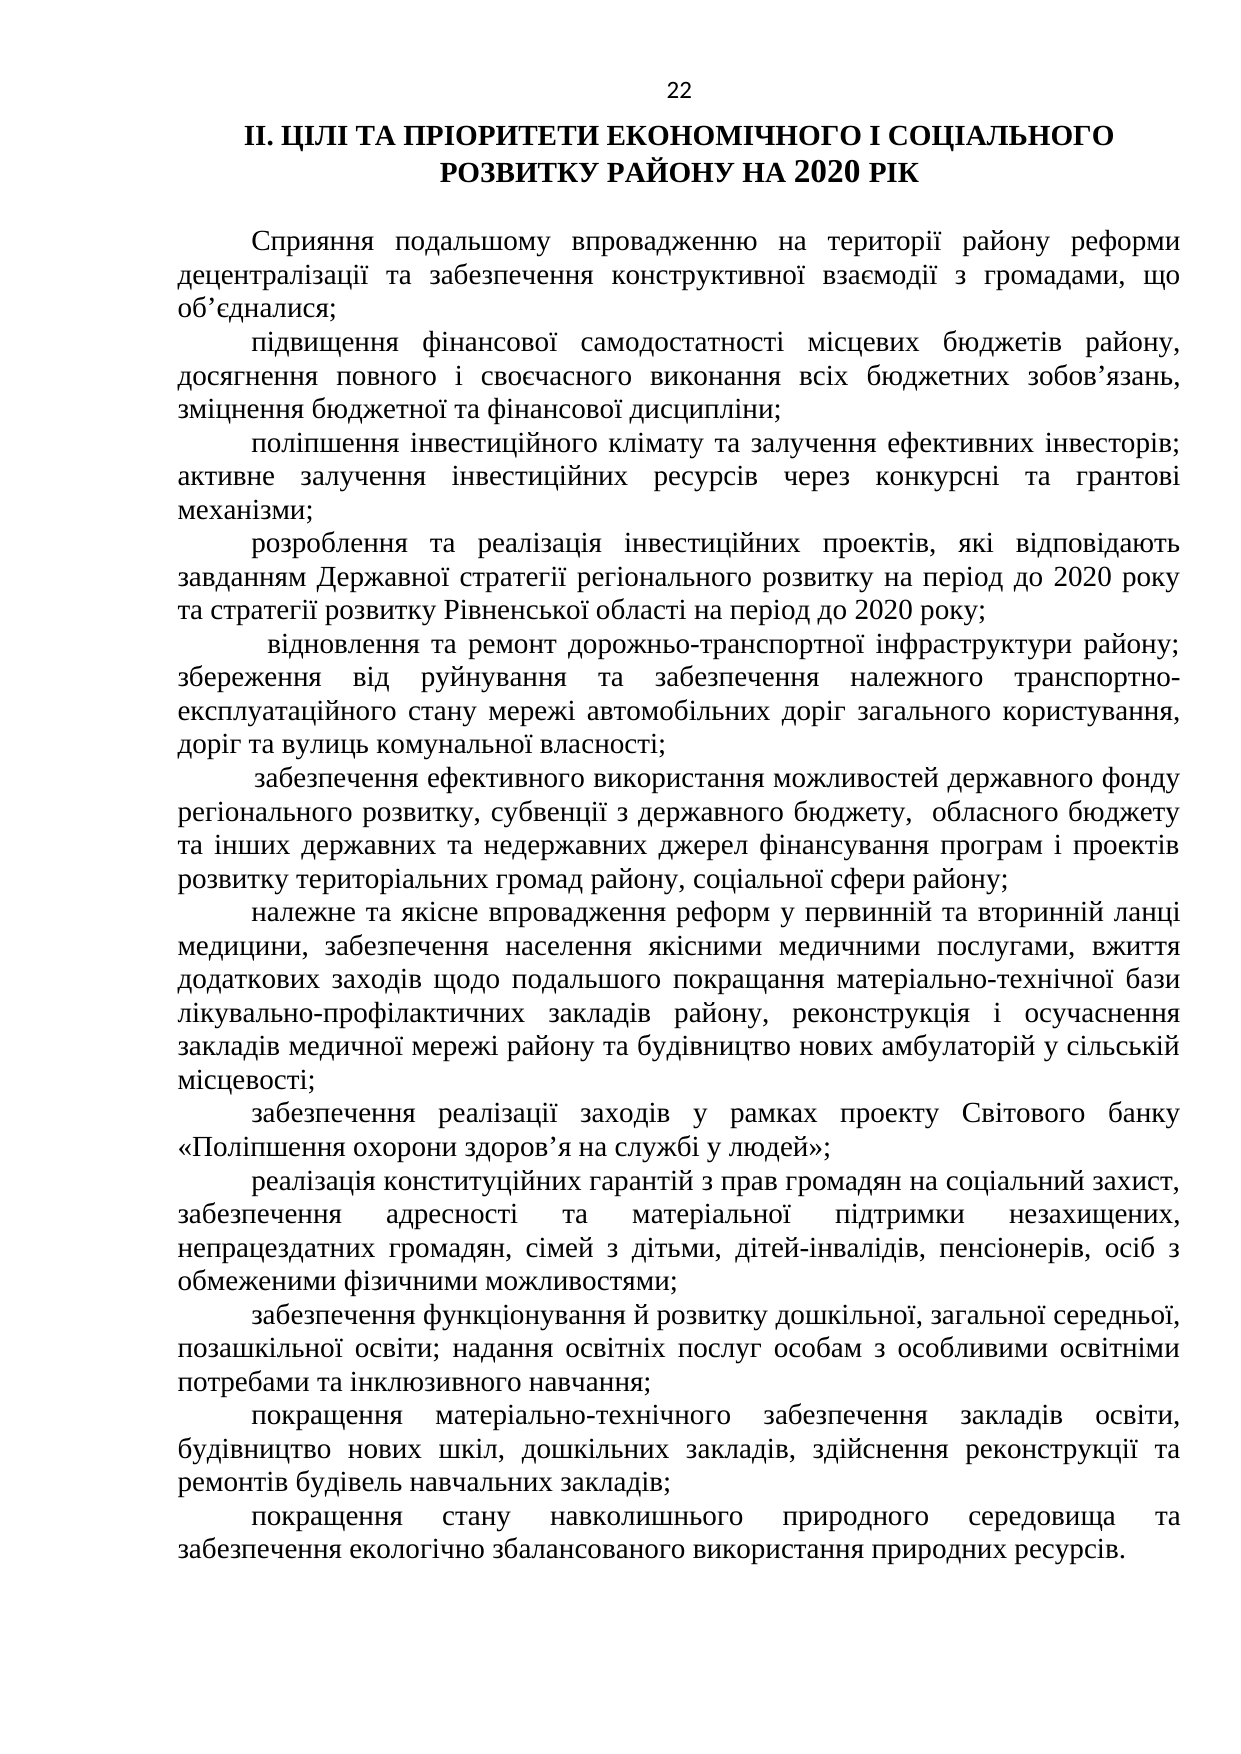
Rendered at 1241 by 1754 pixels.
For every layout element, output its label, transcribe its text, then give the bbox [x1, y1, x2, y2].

text забезпечення ефективного використання можливостей державного фонду регіонального розвитку, субвенції з державного бюджету, обласного бюджету та інших державних та недержавних джерел фінансування програм і проектів розвитку територіальних громад району, соціальної сфери району; [177, 760, 1181, 894]
text поліпшення інвестиційного клімату та залучення ефективних інвесторів; активне залучення інвестиційних ресурсів через конкурсні та грантові механізми; [177, 425, 1181, 525]
text покращення стану навколишнього природного середовища та забезпечення екологічно збалансованого використання природних ресурсів. [177, 1498, 1181, 1565]
text підвищення фінансової самодостатності місцевих бюджетів району, досягнення повного і своєчасного виконання всіх бюджетних зобов’язань, зміцнення бюджетної та фінансової дисципліни; [177, 324, 1181, 425]
text покращення матеріально-технічного забезпечення закладів освіти, будівництво нових шкіл, дошкільних закладів, здійснення реконструкції та ремонтів будівель навчальних закладів; [177, 1397, 1181, 1498]
text відновлення та ремонт дорожньо-транспортної інфраструктури району; збереження від руйнування та забезпечення належного транспортно-експлуатаційного стану мережі автомобільних доріг загального користування, доріг та вулиць комунальної власності; [177, 626, 1181, 760]
text забезпечення функціонування й розвитку дошкільної, загальної середньої, позашкільної освіти; надання освітніх послуг особам з особливими освітніми потребами та інклюзивного навчання; [177, 1297, 1181, 1397]
text забезпечення реалізації заходів у рамках проекту Світового банку «Поліпшення охорони здоров’я на службі у людей»; [177, 1096, 1181, 1163]
text належне та якісне впровадження реформ у первинній та вторинній ланці медицини, забезпечення населення якісними медичними послугами, вжиття додаткових заходів щодо подальшого покращання матеріально-технічної бази лікувально-профілактичних закладів району, реконструкція і осучаснення закладів медичної мережі району та будівництво нових амбулаторій у сільській місцевості; [177, 894, 1181, 1096]
text реалізація конституційних гарантій з прав громадян на соціальний захист, забезпечення адресності та матеріальної підтримки незахищених, непрацездатних громадян, сімей з дітьми, дітей-інвалідів, пенсіонерів, осіб з обмеженими фізичними можливостями; [177, 1163, 1181, 1297]
text ІІ. ЦІЛІ ТА ПРІОРИТЕТИ ЕКОНОМІЧНОГО І СОЦІАЛЬНОГО РОЗВИТКУ РАЙОНУ НА 2020 РІК [177, 118, 1181, 190]
text розроблення та реалізація інвестиційних проектів, які відповідають завданням Державної стратегії регіонального розвитку на період до 2020 року та стратегії розвитку Рівненської області на період до 2020 року; [177, 525, 1181, 626]
text Сприяння подальшому впровадженню на території району реформи децентралізації та забезпечення конструктивної взаємодії з громадами, що об’єдналися; [177, 223, 1181, 324]
